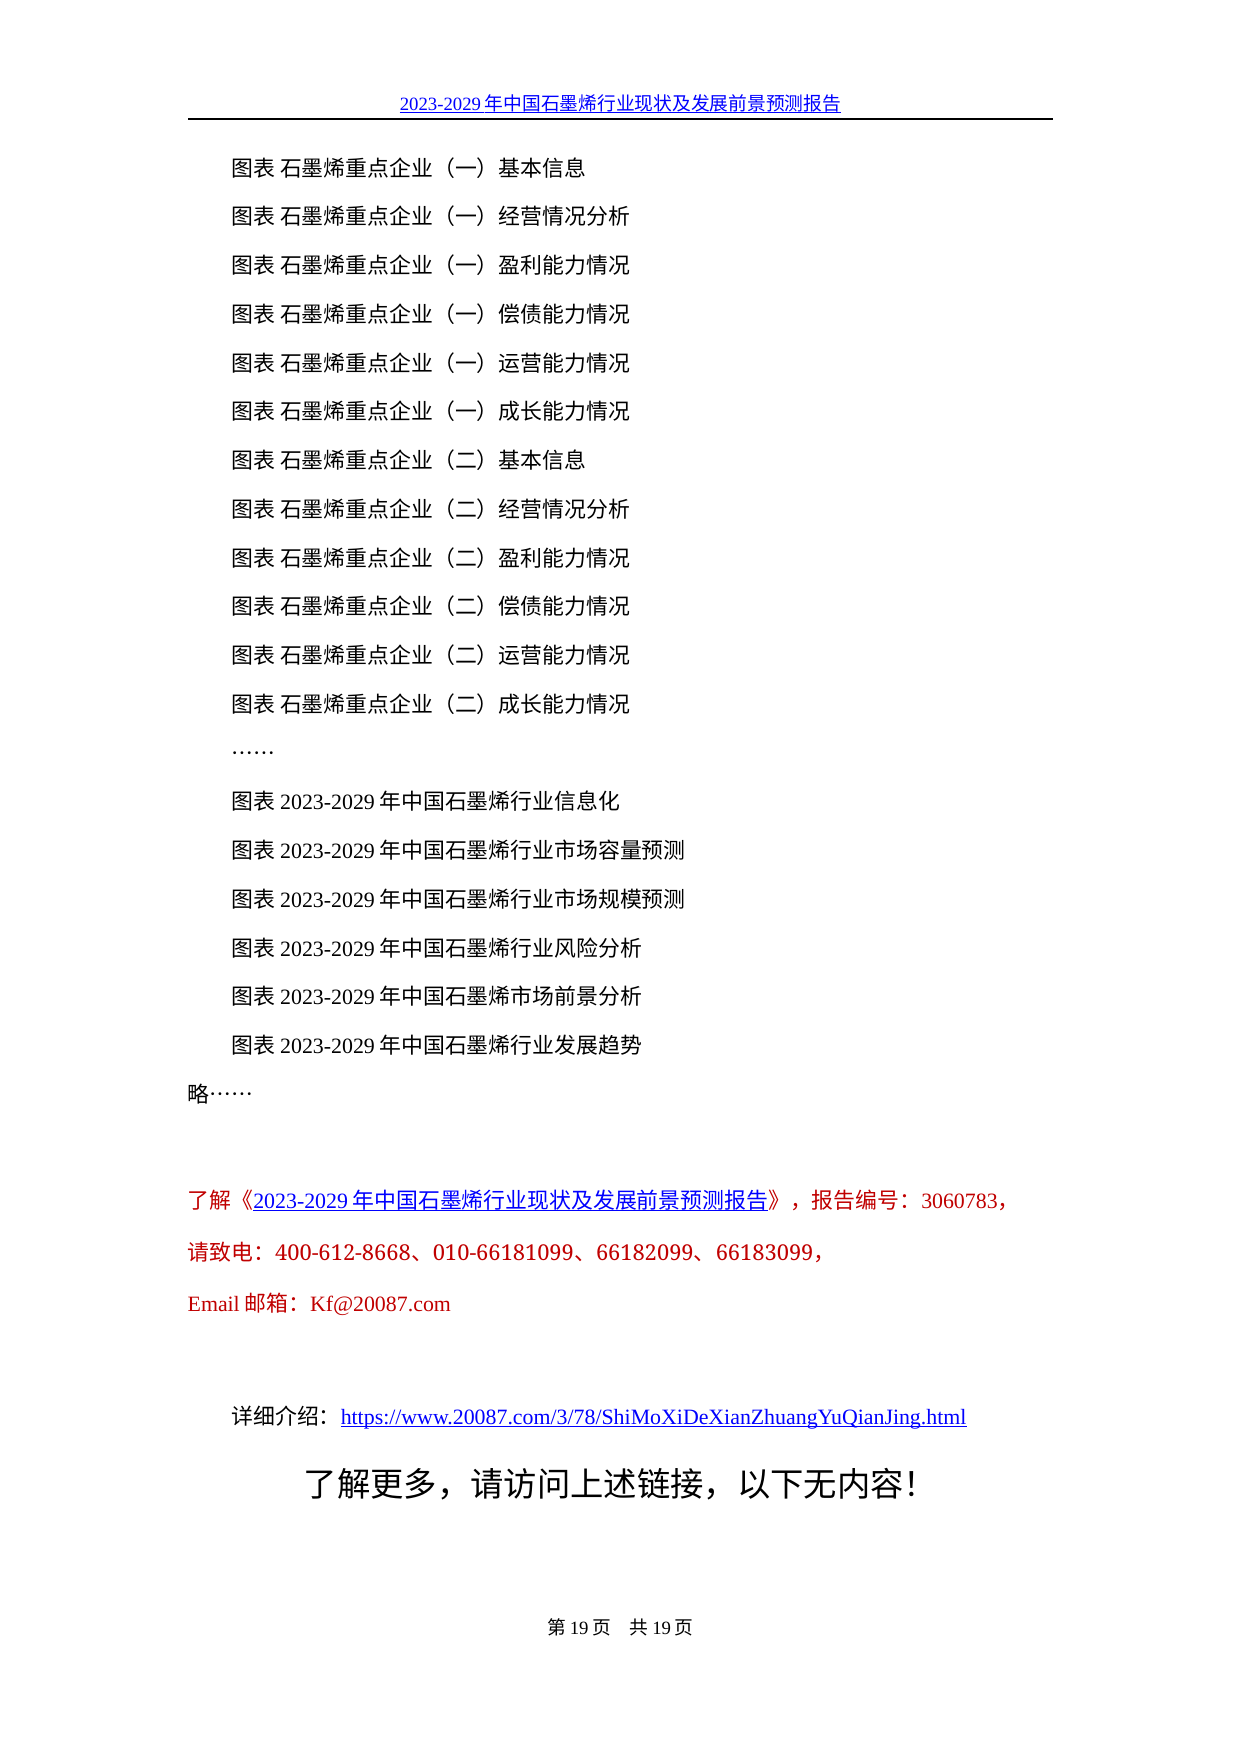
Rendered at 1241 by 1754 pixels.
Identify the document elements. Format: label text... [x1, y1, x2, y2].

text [187, 150, 1053, 1109]
text 请致电：400-612-8668、010-66181099、66182099、66183099， [187, 1234, 1053, 1267]
text 了解《2023-2029年中国石墨烯行业现状及发展前景预测报告》，报告编号：3060783， [187, 1183, 1053, 1215]
text 详细介绍：https://www.20087.com/3/78/ShiMoXiDeXianZhuangYuQianJing.html [187, 1399, 1053, 1431]
text Email邮箱：Kf@20087.com [187, 1286, 1053, 1318]
title 了解更多，请访问上述链接，以下无内容！ [187, 1449, 1053, 1514]
